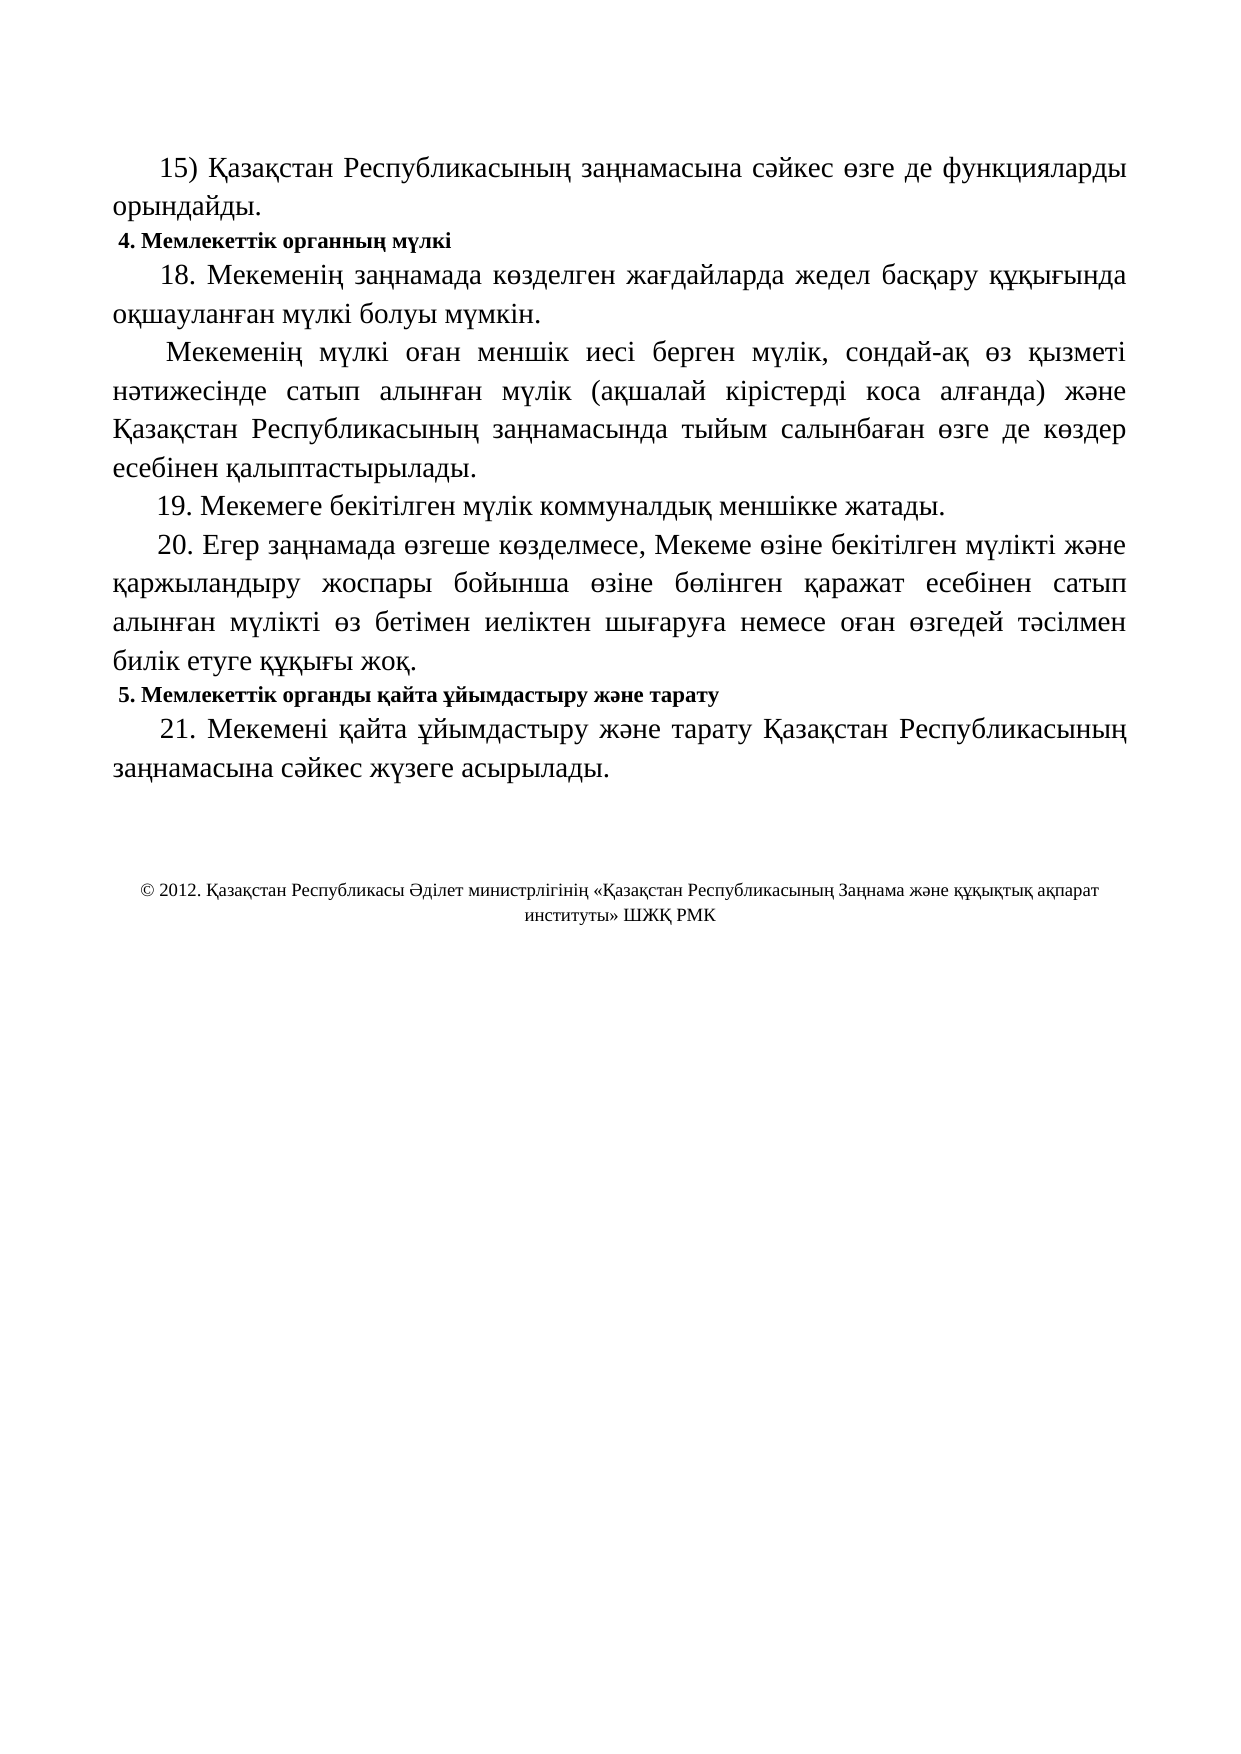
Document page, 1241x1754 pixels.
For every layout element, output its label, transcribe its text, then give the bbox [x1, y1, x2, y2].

text © 2012. Қазақстан Республикасы Әділет министрлігінің «Қазақстан Республикасының Заңнама және құқықтық ақпарат институты» ШЖҚ РМК [112, 879, 1128, 926]
text 5. Мемлекеттік органды қайта ұйымдастыру және тарату [112, 681, 1128, 708]
text 21. Мекемені қайта ұйымдастыру және тарату Қазақстан Республикасының заңнамасына сәйкес жүзеге асырылады. [112, 711, 1128, 783]
text 20. Егер заңнамада өзгеше көзделмесе, Мекеме өзiне бекiтiлген мүлiктi және қаржыландыру жоспары бойынша өзiне бөлiнген қаражат есебiнен сатып алынған мүлiктi өз бетiмен иелiктен шығаруға немесе оған өзгедей тәсiлмен билiк етуге құқығы жоқ. [112, 527, 1128, 676]
text Мекеменің мүлкі оған меншік иесі берген мүлік, сондай-ақ өз қызметі нәтижесінде сатып алынған мүлік (ақшалай кірістерді коса алғанда) және Қазақстан Республикасының заңнамасында тыйым салынбаған өзге де көздер есебінен қалыптастырылады. [112, 334, 1128, 483]
text 4. Мемлекеттік органның мүлкі [112, 227, 1128, 253]
text 19. Мекемеге бекiтiлген мүлiк коммуналдық меншiкке жатады. [112, 488, 1128, 522]
text 18. Мекеменің заңнамада көзделген жағдайларда жедел басқару құқығында оқшауланған мүлкi болуы мүмкiн. [112, 257, 1128, 329]
text 15) Қазақстан Республикасының заңнамасына сәйкес өзге де функцияларды орындайды. [112, 150, 1128, 222]
